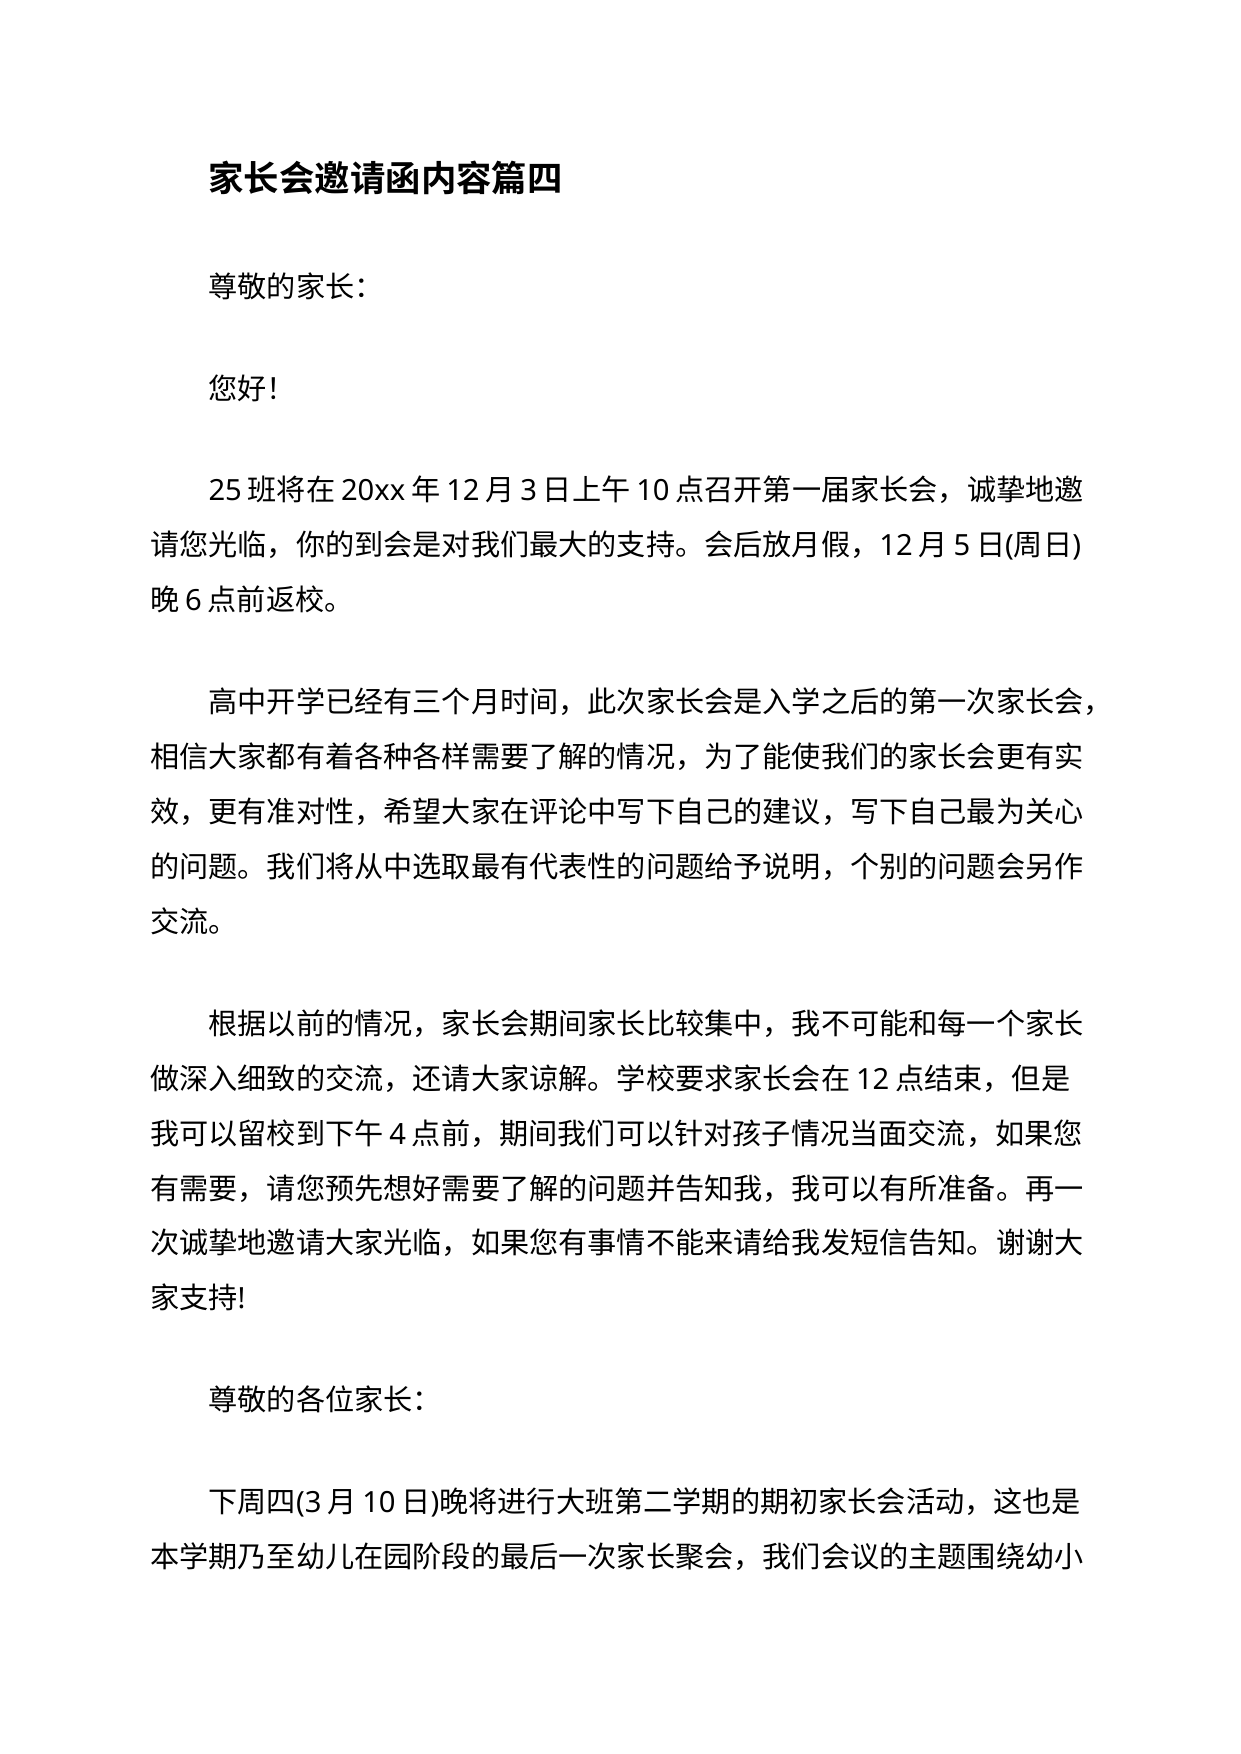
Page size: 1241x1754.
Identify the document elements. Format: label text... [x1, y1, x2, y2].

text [150, 1479, 1090, 1576]
text 高中开学已经有三个月时间，此次家长会是入学之后的第一次家长会，相信大家都有着各种各样需要了解的情况，为了能使我们的家长会更有实效，更有准对性，希望大家在评论中写下自己的建议，写下自己最为关心的问题。我们将从中选取最有代表性的问题给予说明，个别的问题会另作交流。 [150, 679, 1090, 941]
text 家长会邀请函内容篇四 [150, 150, 1090, 201]
text 您好！ [150, 365, 1090, 407]
text 25班将在20xx年12月3日上午10点召开第一届家长会，诚挚地邀请您光临，你的到会是对我们最大的支持。会后放月假，12月5日(周日)晚6点前返校。 [150, 467, 1090, 619]
text 尊敬的家长： [150, 263, 1090, 306]
text 根据以前的情况，家长会期间家长比较集中，我不可能和每一个家长做深入细致的交流，还请大家谅解。学校要求家长会在12点结束，但是我可以留校到下午4点前，期间我们可以针对孩子情况当面交流，如果您有需要，请您预先想好需要了解的问题并告知我，我可以有所准备。再一次诚挚地邀请大家光临，如果您有事情不能来请给我发短信告知。谢谢大家支持! [150, 1000, 1090, 1317]
text 尊敬的各位家长： [150, 1377, 1090, 1419]
